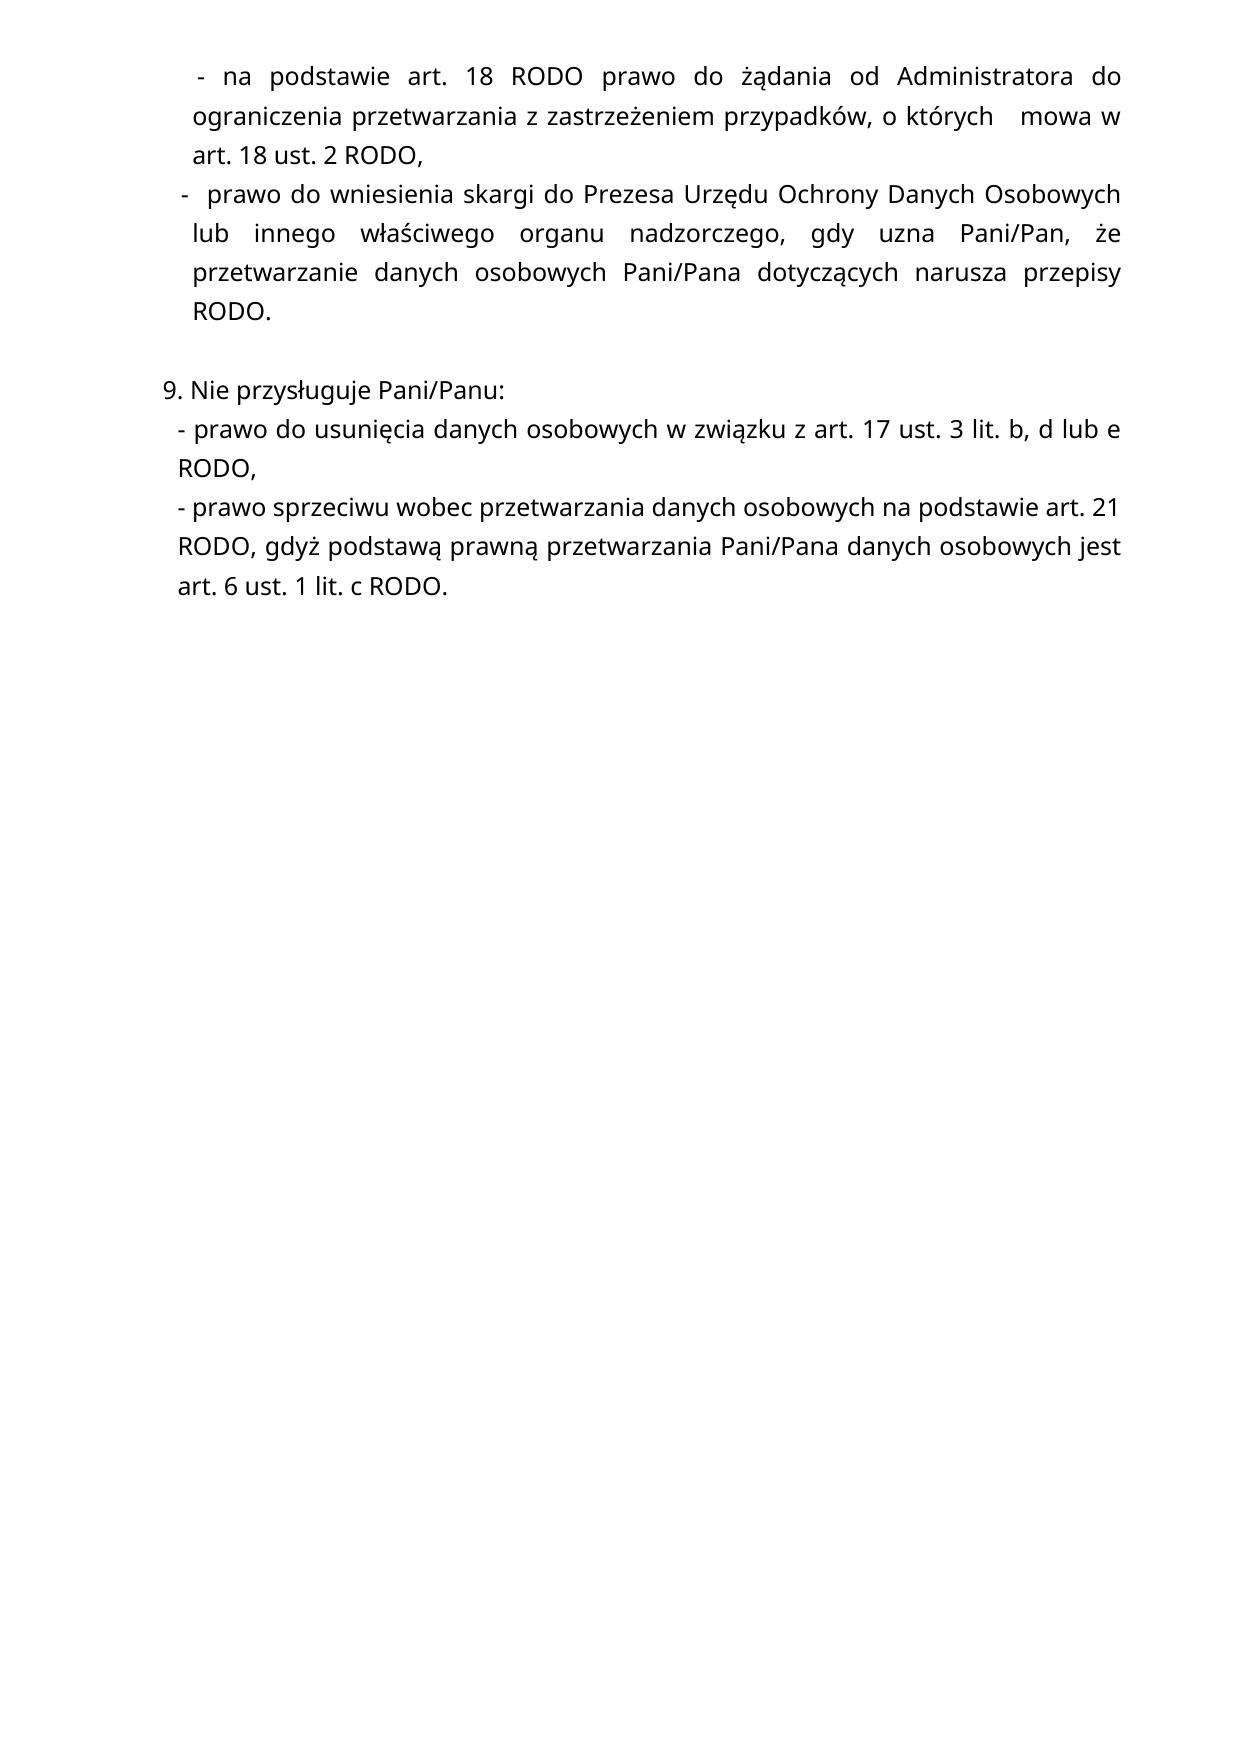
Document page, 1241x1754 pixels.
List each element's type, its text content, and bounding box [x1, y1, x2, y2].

text - prawo sprzeciwu wobec przetwarzania danych osobowych na podstawie art. 21 RODO, gdyż podstawą prawną przetwarzania Pani/Pana danych osobowych jest art. 6 ust. 1 lit. c RODO. [177, 490, 1122, 602]
text - prawo do usunięcia danych osobowych w związku z art. 17 ust. 3 lit. b, d lub e RODO, [177, 412, 1122, 485]
text - prawo do wniesienia skargi do Prezesa Urzędu Ochrony Danych Osobowych lub innego właściwego organu nadzorczego, gdy uzna Pani/Pan, że przetwarzanie danych osobowych Pani/Pana dotyczących narusza przepisy RODO. [162, 177, 1122, 328]
text - na podstawie art. 18 RODO prawo do żądania od Administratora do ograniczenia przetwarzania z zastrzeżeniem przypadków, o których mowa w art. 18 ust. 2 RODO, [162, 59, 1122, 171]
text 9. Nie przysługuje Pani/Panu: [162, 372, 1122, 406]
